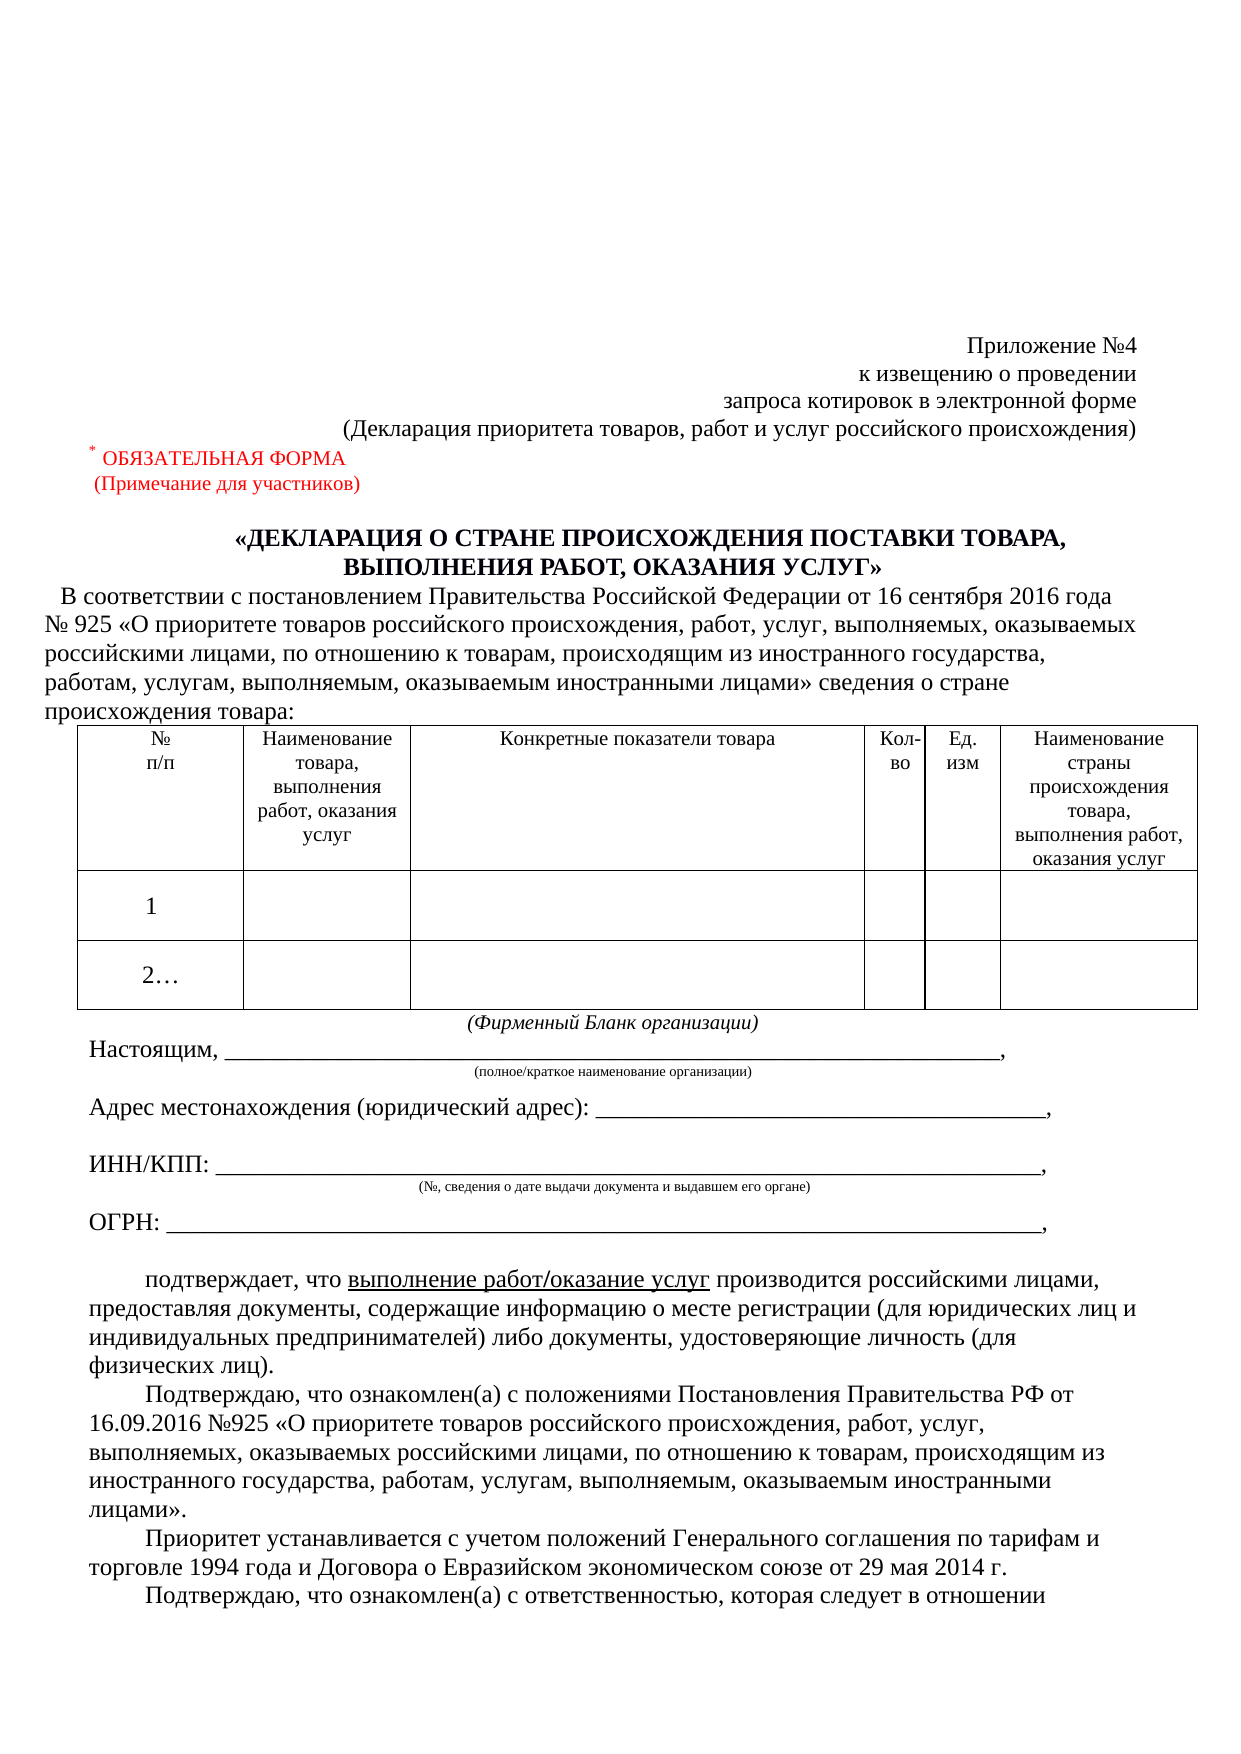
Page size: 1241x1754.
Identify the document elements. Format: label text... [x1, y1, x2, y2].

text Приложение №4 [679, 331, 1137, 359]
table_cell 1 [78, 871, 243, 939]
table_header Наименование страны происхождения товара, выполнения работ, оказания услуг [1001, 726, 1197, 870]
table_cell [926, 871, 1000, 939]
table_cell [244, 871, 410, 939]
table_header Конкретные показатели товара [411, 726, 864, 870]
text * ОБЯЗАТЕЛЬНАЯ ФОРМА [89, 442, 1137, 471]
text ИНН/КПП: __________________________________________________________________, [89, 1149, 1137, 1178]
table_header Ед. изм [926, 726, 1000, 870]
text ОГРН: ______________________________________________________________________, [89, 1207, 1137, 1236]
text В соответствии с постановлением Правительства Российской Федерации от 16 сентября 2016 года № 925 «О приоритете товаров российского происхождения, работ, услуг, выполняемых, оказываемых российскими лицами, по отношению к товарам, происходящим из иностранного государства, работам, услугам, выполняемым, оказываемым иностранными лицами» сведения о стране происхождения товара: [44, 581, 1137, 724]
text Приоритет устанавливается с учетом положений Генерального соглашения по тарифам и торговле 1994 года и Договора о Евразийском экономическом союзе от 29 мая 2014 г. [89, 1523, 1137, 1581]
text (№, сведения о дате выдачи документа и выдавшем его органе) [89, 1178, 1137, 1207]
table_cell [244, 941, 410, 1009]
table_cell [865, 941, 924, 1009]
text (Фирменный Бланк организации) [89, 1010, 1137, 1034]
table_header Кол-во [865, 726, 924, 870]
text Подтверждаю, что ознакомлен(а) с положениями Постановления Правительства РФ от 16.09.2016 №925 «О приоритете товаров российского происхождения, работ, услуг, выполняемых, оказываемых российскими лицами, по отношению к товарам, происходящим из иностранного государства, работам, услугам, выполняемым, оказываемым иностранными лицами». [89, 1379, 1137, 1523]
text (полное/краткое наименование организации) [89, 1063, 1137, 1092]
text Настоящим, ______________________________________________________________, [89, 1034, 1137, 1063]
table_cell 2… [78, 941, 243, 1009]
table_header Наименование товара, выполнения работ, оказания услуг [244, 726, 410, 870]
table_cell [1001, 871, 1197, 939]
table_cell [926, 941, 1000, 1009]
text подтверждает, что выполнение работ/оказание услуг производится российскими лицами, предоставляя документы, содержащие информацию о месте регистрации (для юридических лиц и индивидуальных предпринимателей) либо документы, удостоверяющие личность (для физических лиц). [89, 1264, 1137, 1379]
table_cell [865, 871, 924, 939]
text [89, 1581, 1137, 1609]
text Адрес местонахождения (юридический адрес): ____________________________________, [89, 1092, 1137, 1121]
table_header № п/п [78, 726, 243, 870]
text (Декларация приоритета товаров, работ и услуг российского происхождения) [89, 414, 1137, 442]
text запроса котировок в электронной форме [89, 387, 1137, 414]
text (Примечание для участников) [89, 471, 1137, 494]
table_cell [411, 871, 864, 939]
text «ДЕКЛАРАЦИЯ О СТРАНЕ ПРОИСХОЖДЕНИЯ ПОСТАВКИ ТОВАРА, ВЫПОЛНЕНИЯ РАБОТ, ОКАЗАНИЯ УСЛУГ» [89, 523, 1137, 581]
table_cell [1001, 941, 1197, 1009]
text к извещению о проведении [89, 359, 1137, 387]
table_cell [411, 941, 864, 1009]
